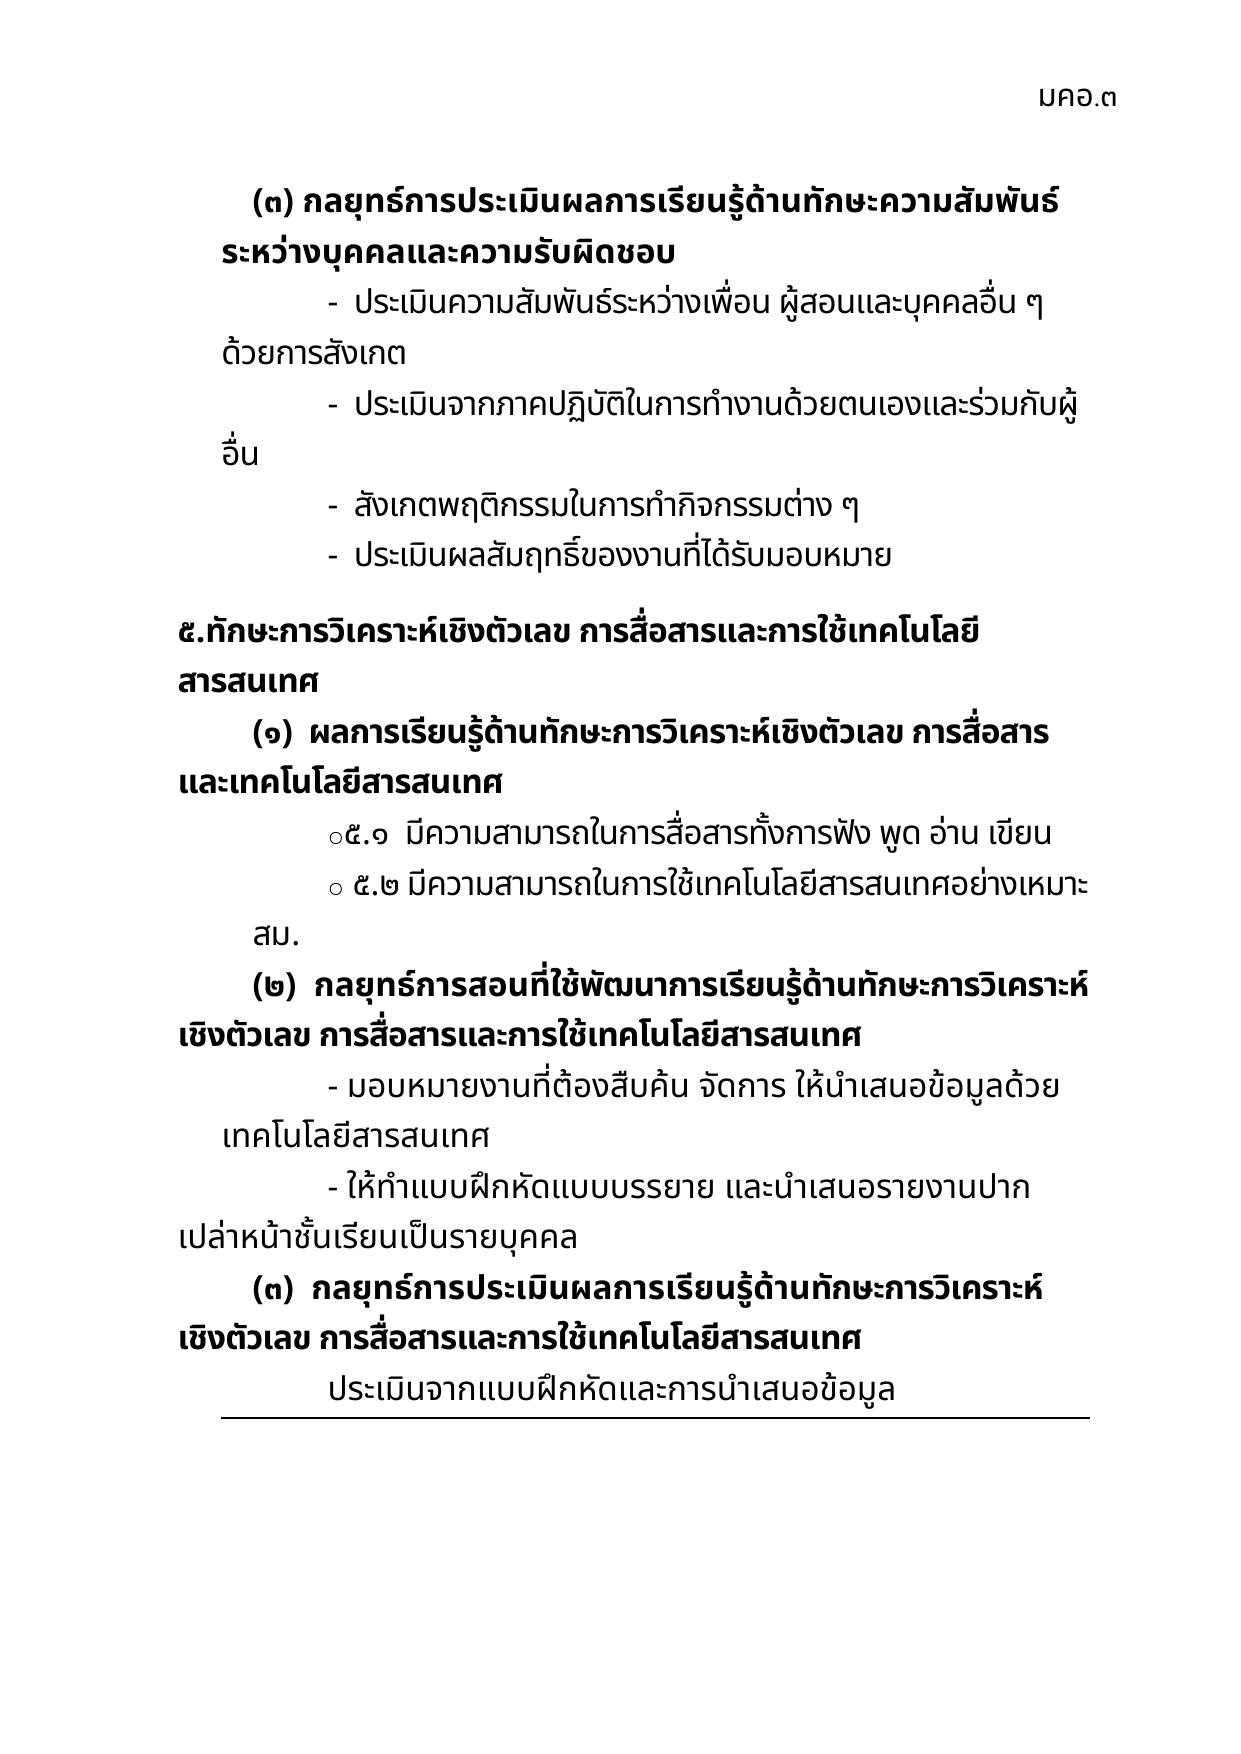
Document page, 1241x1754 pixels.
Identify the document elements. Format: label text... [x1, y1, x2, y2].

text - สังเกตพฤติกรรมในการทำกิจกรรมต่าง ๆ [221, 480, 1090, 531]
text (๒) กลยุทธ์การสอนที่ใช้พัฒนาการเรียนรู้ด้านทักษะการวิเคราะห์เชิงตัวเลข การสื่อสารและการใช้เทคโนโลยีสารสนเทศ [177, 961, 1090, 1062]
text ๕.๒ มีความสามารถในการใช้เทคโนโลยีสารสนเทศอย่างเหมาะสม. [252, 859, 1090, 961]
text ๕.๑ มีความสามารถในการสื่อสารทั้งการฟัง พูด อ่าน เขียน [252, 809, 1090, 859]
text (๓) กลยุทธ์การประเมินผลการเรียนรู้ด้านทักษะการวิเคราะห์เชิงตัวเลข การสื่อสารและการใช้เทคโนโลยีสารสนเทศ [177, 1264, 1090, 1365]
text ๕.ทักษะการวิเคราะห์เชิงตัวเลข การสื่อสารและการใช้เทคโนโลยีสารสนเทศ [177, 607, 1090, 708]
text - ประเมินความสัมพันธ์ระหว่างเพื่อน ผู้สอนและบุคคลอื่น ๆ ด้วยการสังเกต [221, 278, 1090, 379]
text (๓) กลยุทธ์การประเมินผลการเรียนรู้ด้านทักษะความสัมพันธ์ระหว่างบุคคลและความรับผิดชอบ [221, 177, 1090, 278]
text (๑) ผลการเรียนรู้ด้านทักษะการวิเคราะห์เชิงตัวเลข การสื่อสารและเทคโนโลยีสารสนเทศ [177, 708, 1090, 809]
text ประเมินจากแบบฝึกหัดและการนำเสนอข้อมูล [221, 1365, 1090, 1417]
text - ประเมินจากภาคปฏิบัติในการทำงานด้วยตนเองและร่วมกับผู้อื่น [221, 379, 1090, 480]
text - ประเมินผลสัมฤทธิ์ของงานที่ได้รับมอบหมาย [221, 531, 1090, 582]
text - มอบหมายงานที่ต้องสืบค้น จัดการ ให้นำเสนอข้อมูลด้วยเทคโนโลยีสารสนเทศ [221, 1062, 1090, 1163]
text - ให้ทำแบบฝึกหัดแบบบรรยาย และนำเสนอรายงานปากเปล่าหน้าชั้นเรียนเป็นรายบุคคล [177, 1163, 1090, 1264]
